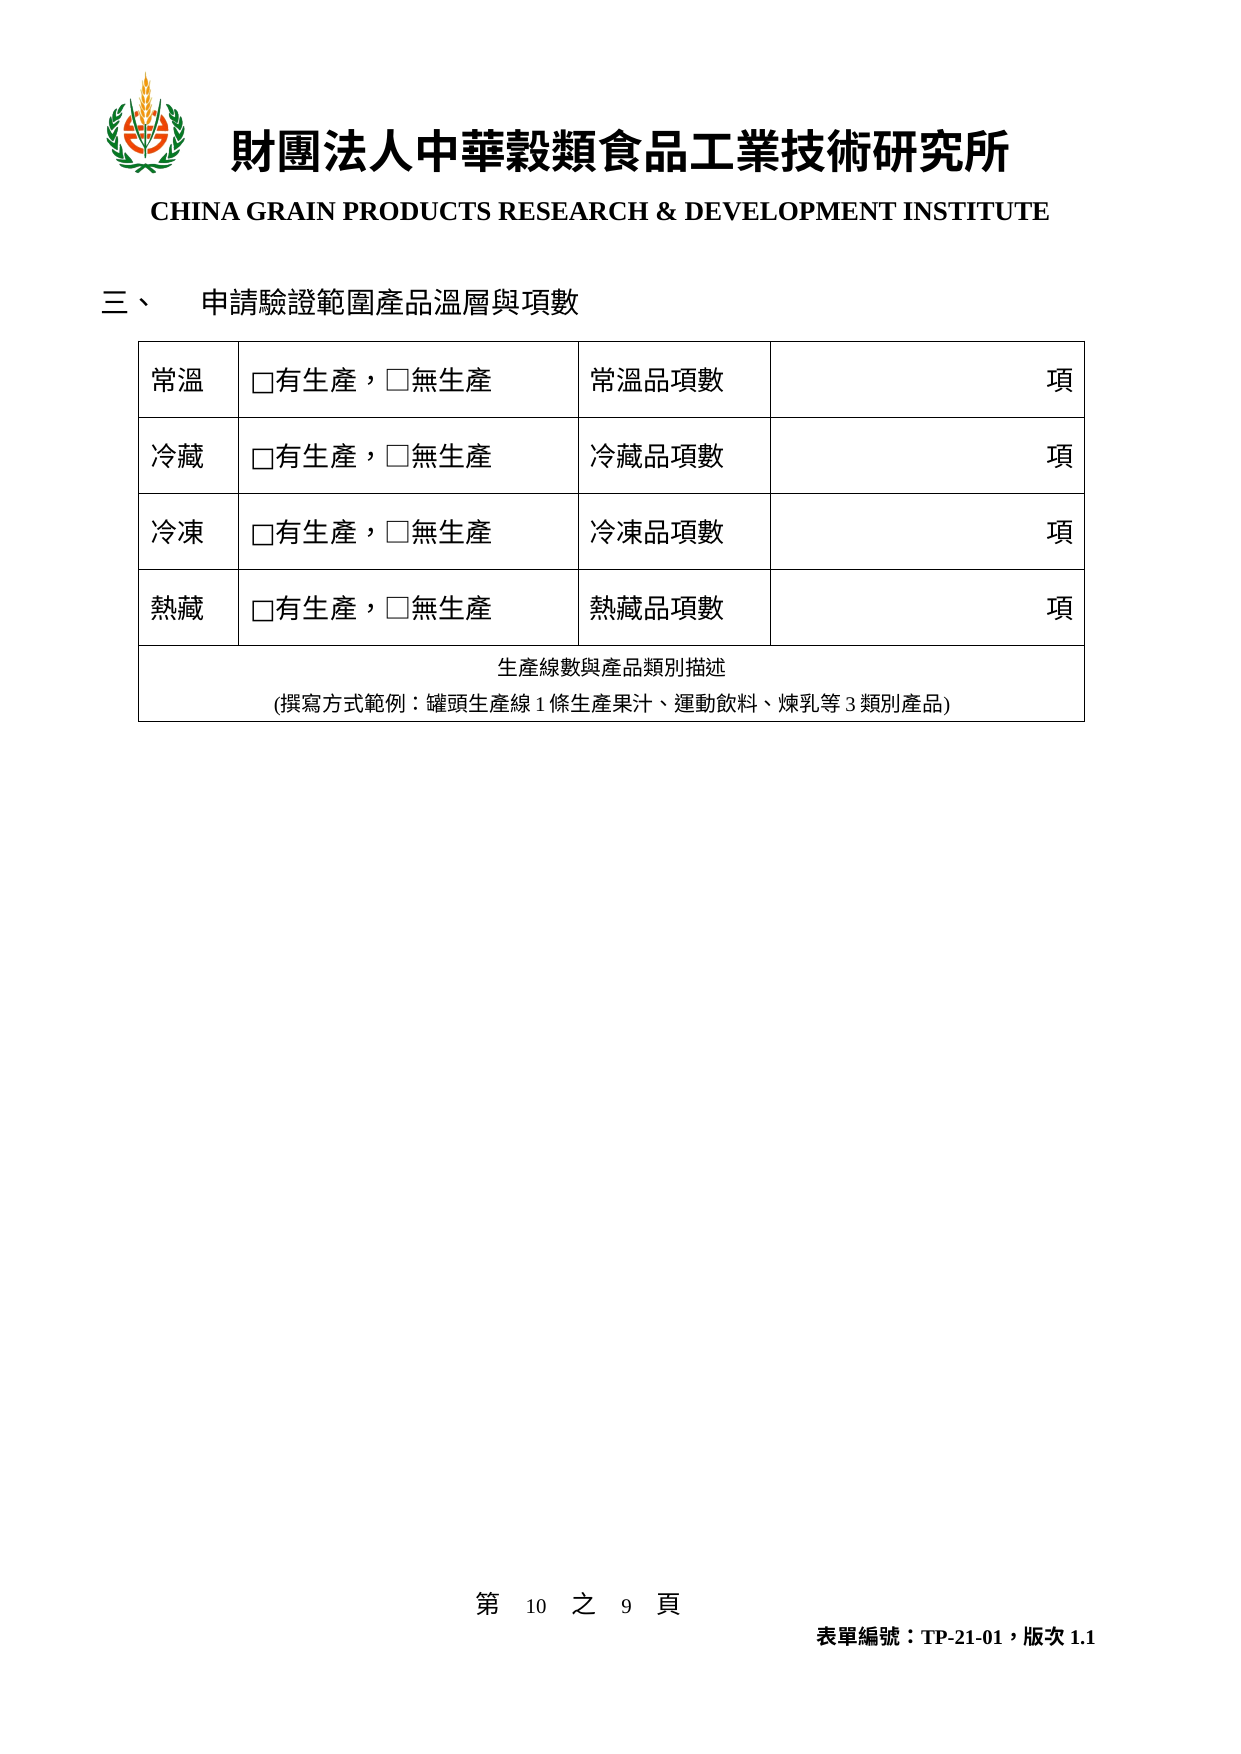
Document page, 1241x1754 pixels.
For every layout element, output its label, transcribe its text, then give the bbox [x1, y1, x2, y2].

table_cell □有生產，□無生產 [239, 418, 578, 493]
table_cell □有生產，□無生產 [239, 494, 578, 569]
table_cell 冷藏 [139, 418, 238, 493]
table_cell 生產線數與產品類別描述 (撰寫方式範例：罐頭生產線1條生產果汁、運動飲料、煉乳等3類別產品) [139, 646, 1084, 721]
table_cell 冷凍 [139, 494, 238, 569]
table_header 常溫 [139, 342, 238, 417]
table_header □有生產，□無生產 [239, 342, 578, 417]
table_header 常溫品項數 [579, 342, 770, 417]
subtitle 申請驗證範圍產品溫層與項數 [100, 279, 1090, 322]
table_header 項 [771, 342, 1084, 417]
table_cell □有生產，□無生產 [239, 570, 578, 645]
table_cell 項 [771, 494, 1084, 569]
table_cell 項 [771, 570, 1084, 645]
table_cell 熱藏 [139, 570, 238, 645]
table_cell 項 [771, 418, 1084, 493]
table_cell 冷凍品項數 [579, 494, 770, 569]
table_cell 冷藏品項數 [579, 418, 770, 493]
table_cell 熱藏品項數 [579, 570, 770, 645]
picture [96, 67, 194, 180]
